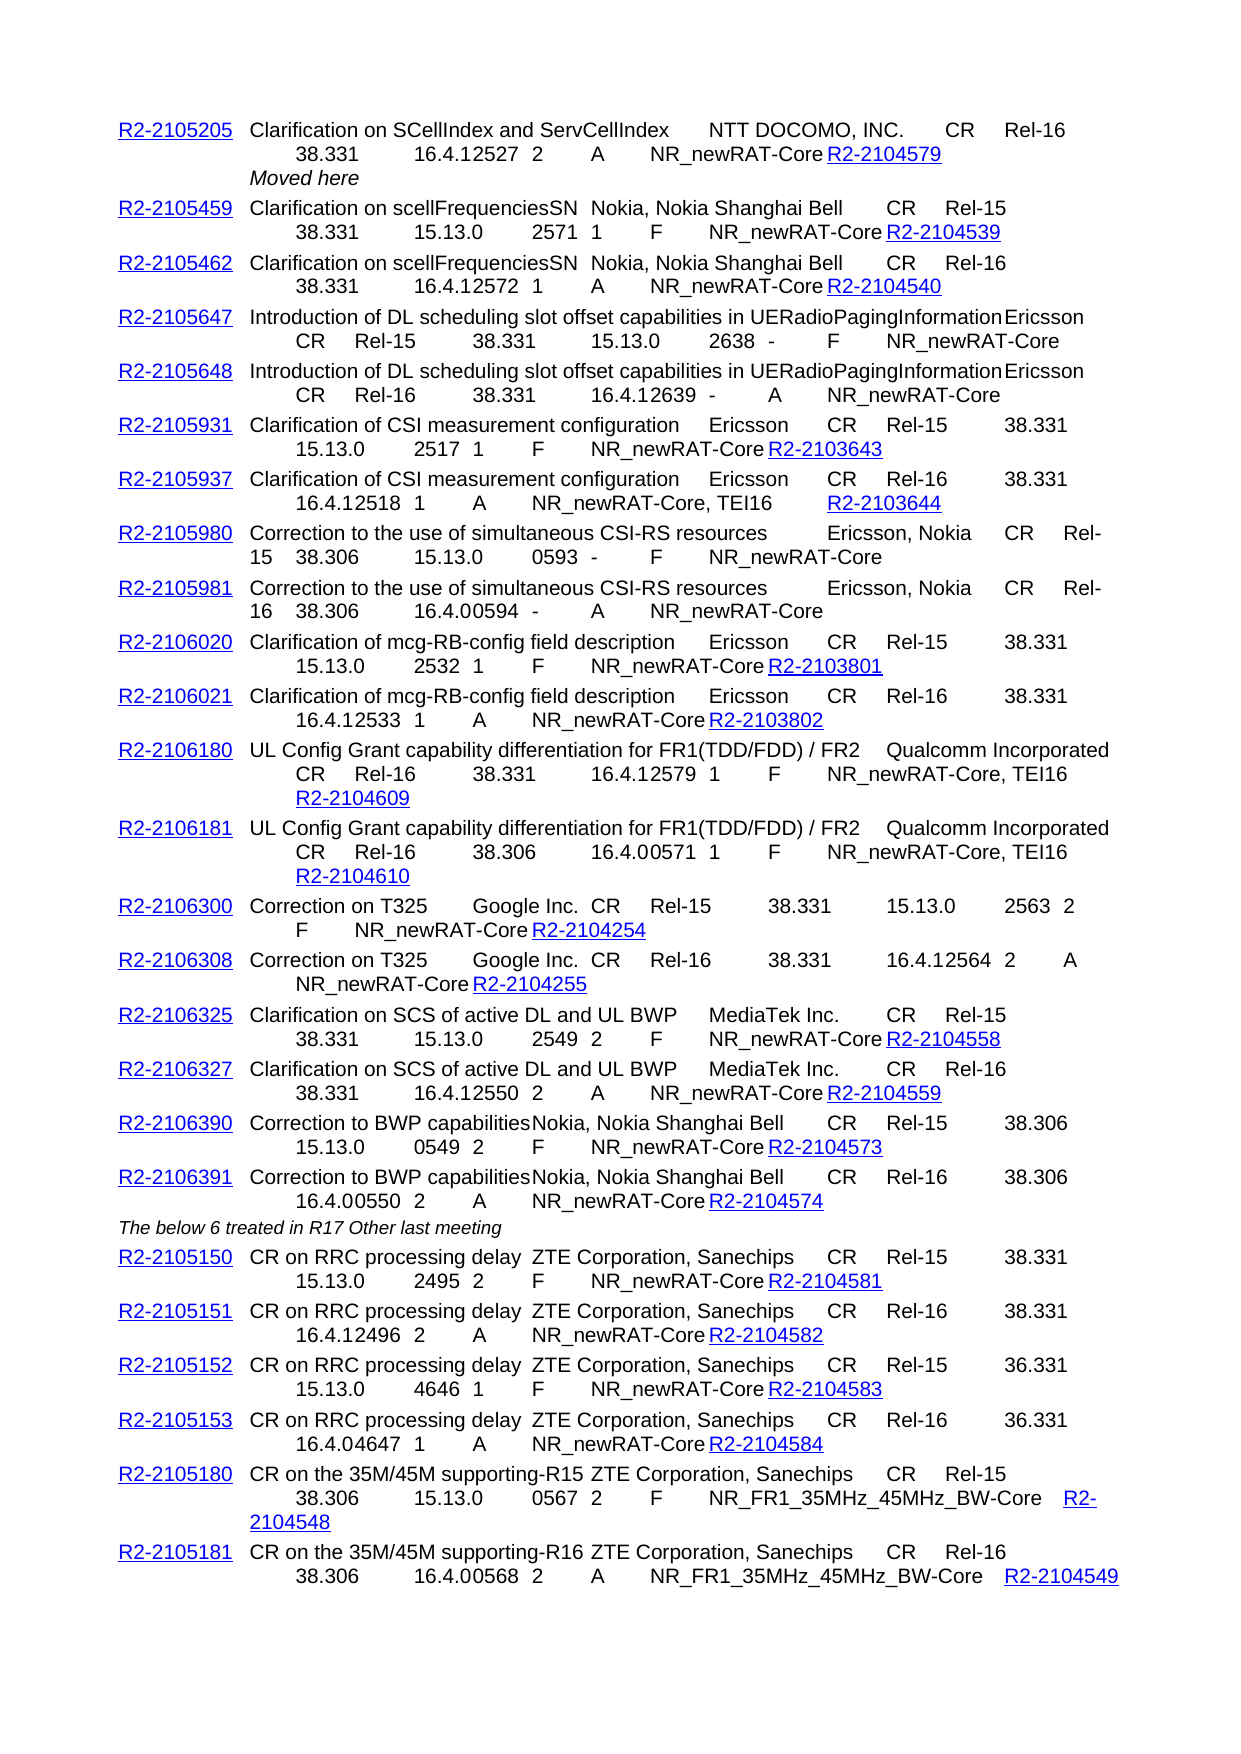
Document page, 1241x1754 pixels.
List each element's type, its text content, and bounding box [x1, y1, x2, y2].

text The below 6 treated in R17 Other last meeting [118, 1217, 1122, 1239]
title R2-2105931 Clarification of CSI measurement configuration Ericsson CR Rel-15 38.331 15.13.0 2517 1 F NR_newRAT-Core R2-2103643 [118, 413, 1122, 461]
title R2-2105937 Clarification of CSI measurement configuration Ericsson CR Rel-16 38.331 16.4.1 2518 1 A NR_newRAT-Core, TEI16 R2-2103644 [118, 467, 1122, 515]
title R2-2106180 UL Config Grant capability differentiation for FR1(TDD/FDD) / FR2 Qualcomm Incorporated CR Rel-16 38.331 16.4.1 2579 1 F NR_newRAT-Core, TEI16 R2-2104609 [118, 738, 1122, 810]
title R2-2105180 CR on the 35M/45M supporting-R15 ZTE Corporation, Sanechips CR Rel-15 38.306 15.13.0 0567 2 F NR_FR1_35MHz_45MHz_BW-Core R2-2104548 [118, 1462, 1122, 1533]
title R2-2105181 CR on the 35M/45M supporting-R16 ZTE Corporation, Sanechips CR Rel-16 38.306 16.4.0 0568 2 A NR_FR1_35MHz_45MHz_BW-Core R2-2104549 [118, 1540, 1122, 1588]
title R2-2106300 Correction on T325 Google Inc. CR Rel-15 38.331 15.13.0 2563 2 F NR_newRAT-Core R2-2104254 [118, 894, 1122, 942]
title R2-2105459 Clarification on scellFrequenciesSN Nokia, Nokia Shanghai Bell CR Rel-15 38.331 15.13.0 2571 1 F NR_newRAT-Core R2-2104539 [118, 196, 1122, 244]
title R2-2106391 Correction to BWP capabilities Nokia, Nokia Shanghai Bell CR Rel-16 38.306 16.4.0 0550 2 A NR_newRAT-Core R2-2104574 [118, 1165, 1122, 1213]
title R2-2105647 Introduction of DL scheduling slot offset capabilities in UERadioPagingInformation Ericsson CR Rel-15 38.331 15.13.0 2638 - F NR_newRAT-Core [118, 304, 1122, 352]
text Moved here [249, 166, 1122, 190]
title R2-2105980 Correction to the use of simultaneous CSI-RS resources Ericsson, Nokia CR Rel-15 38.306 15.13.0 0593 - F NR_newRAT-Core [118, 521, 1122, 569]
title R2-2105150 CR on RRC processing delay ZTE Corporation, Sanechips CR Rel-15 38.331 15.13.0 2495 2 F NR_newRAT-Core R2-2104581 [118, 1245, 1122, 1293]
title R2-2105205 Clarification on SCellIndex and ServCellIndex NTT DOCOMO, INC. CR Rel-16 38.331 16.4.1 2527 2 A NR_newRAT-Core R2-2104579 [118, 118, 1122, 166]
title R2-2105981 Correction to the use of simultaneous CSI-RS resources Ericsson, Nokia CR Rel-16 38.306 16.4.0 0594 - A NR_newRAT-Core [118, 575, 1122, 623]
title R2-2106021 Clarification of mcg-RB-config field description Ericsson CR Rel-16 38.331 16.4.1 2533 1 A NR_newRAT-Core R2-2103802 [118, 684, 1122, 732]
title R2-2105648 Introduction of DL scheduling slot offset capabilities in UERadioPagingInformation Ericsson CR Rel-16 38.331 16.4.1 2639 - A NR_newRAT-Core [118, 359, 1122, 407]
title R2-2106308 Correction on T325 Google Inc. CR Rel-16 38.331 16.4.1 2564 2 A NR_newRAT-Core R2-2104255 [118, 948, 1122, 996]
title R2-2105152 CR on RRC processing delay ZTE Corporation, Sanechips CR Rel-15 36.331 15.13.0 4646 1 F NR_newRAT-Core R2-2104583 [118, 1353, 1122, 1401]
title R2-2106181 UL Config Grant capability differentiation for FR1(TDD/FDD) / FR2 Qualcomm Incorporated CR Rel-16 38.306 16.4.0 0571 1 F NR_newRAT-Core, TEI16 R2-2104610 [118, 816, 1122, 888]
title R2-2106020 Clarification of mcg-RB-config field description Ericsson CR Rel-15 38.331 15.13.0 2532 1 F NR_newRAT-Core R2-2103801 [118, 629, 1122, 677]
title R2-2105151 CR on RRC processing delay ZTE Corporation, Sanechips CR Rel-16 38.331 16.4.1 2496 2 A NR_newRAT-Core R2-2104582 [118, 1299, 1122, 1347]
title R2-2105462 Clarification on scellFrequenciesSN Nokia, Nokia Shanghai Bell CR Rel-16 38.331 16.4.1 2572 1 A NR_newRAT-Core R2-2104540 [118, 250, 1122, 298]
title R2-2106325 Clarification on SCS of active DL and UL BWP MediaTek Inc. CR Rel-15 38.331 15.13.0 2549 2 F NR_newRAT-Core R2-2104558 [118, 1002, 1122, 1050]
title R2-2106390 Correction to BWP capabilities Nokia, Nokia Shanghai Bell CR Rel-15 38.306 15.13.0 0549 2 F NR_newRAT-Core R2-2104573 [118, 1111, 1122, 1159]
title R2-2105153 CR on RRC processing delay ZTE Corporation, Sanechips CR Rel-16 36.331 16.4.0 4647 1 A NR_newRAT-Core R2-2104584 [118, 1407, 1122, 1455]
title R2-2106327 Clarification on SCS of active DL and UL BWP MediaTek Inc. CR Rel-16 38.331 16.4.1 2550 2 A NR_newRAT-Core R2-2104559 [118, 1057, 1122, 1104]
